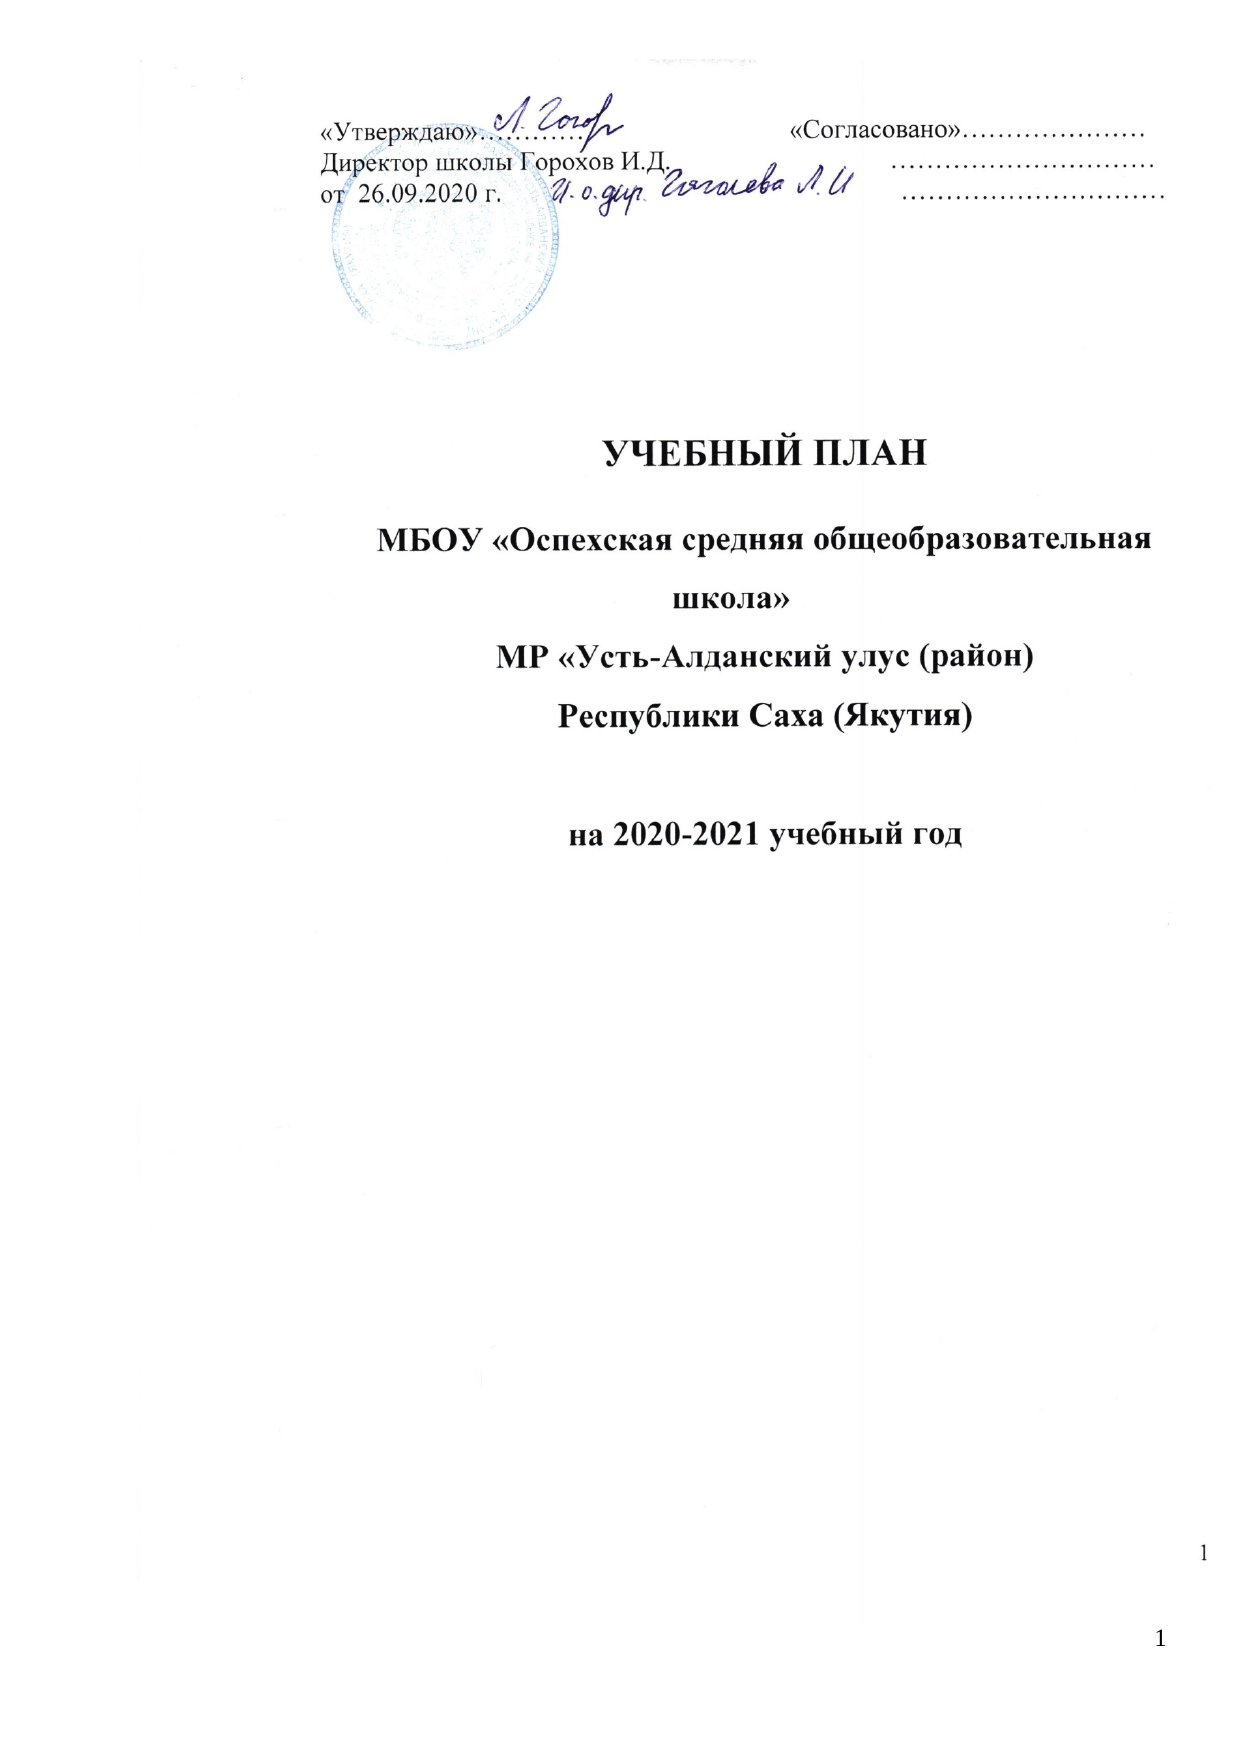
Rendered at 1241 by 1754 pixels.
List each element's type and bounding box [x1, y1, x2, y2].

picture [132, 59, 1241, 1623]
